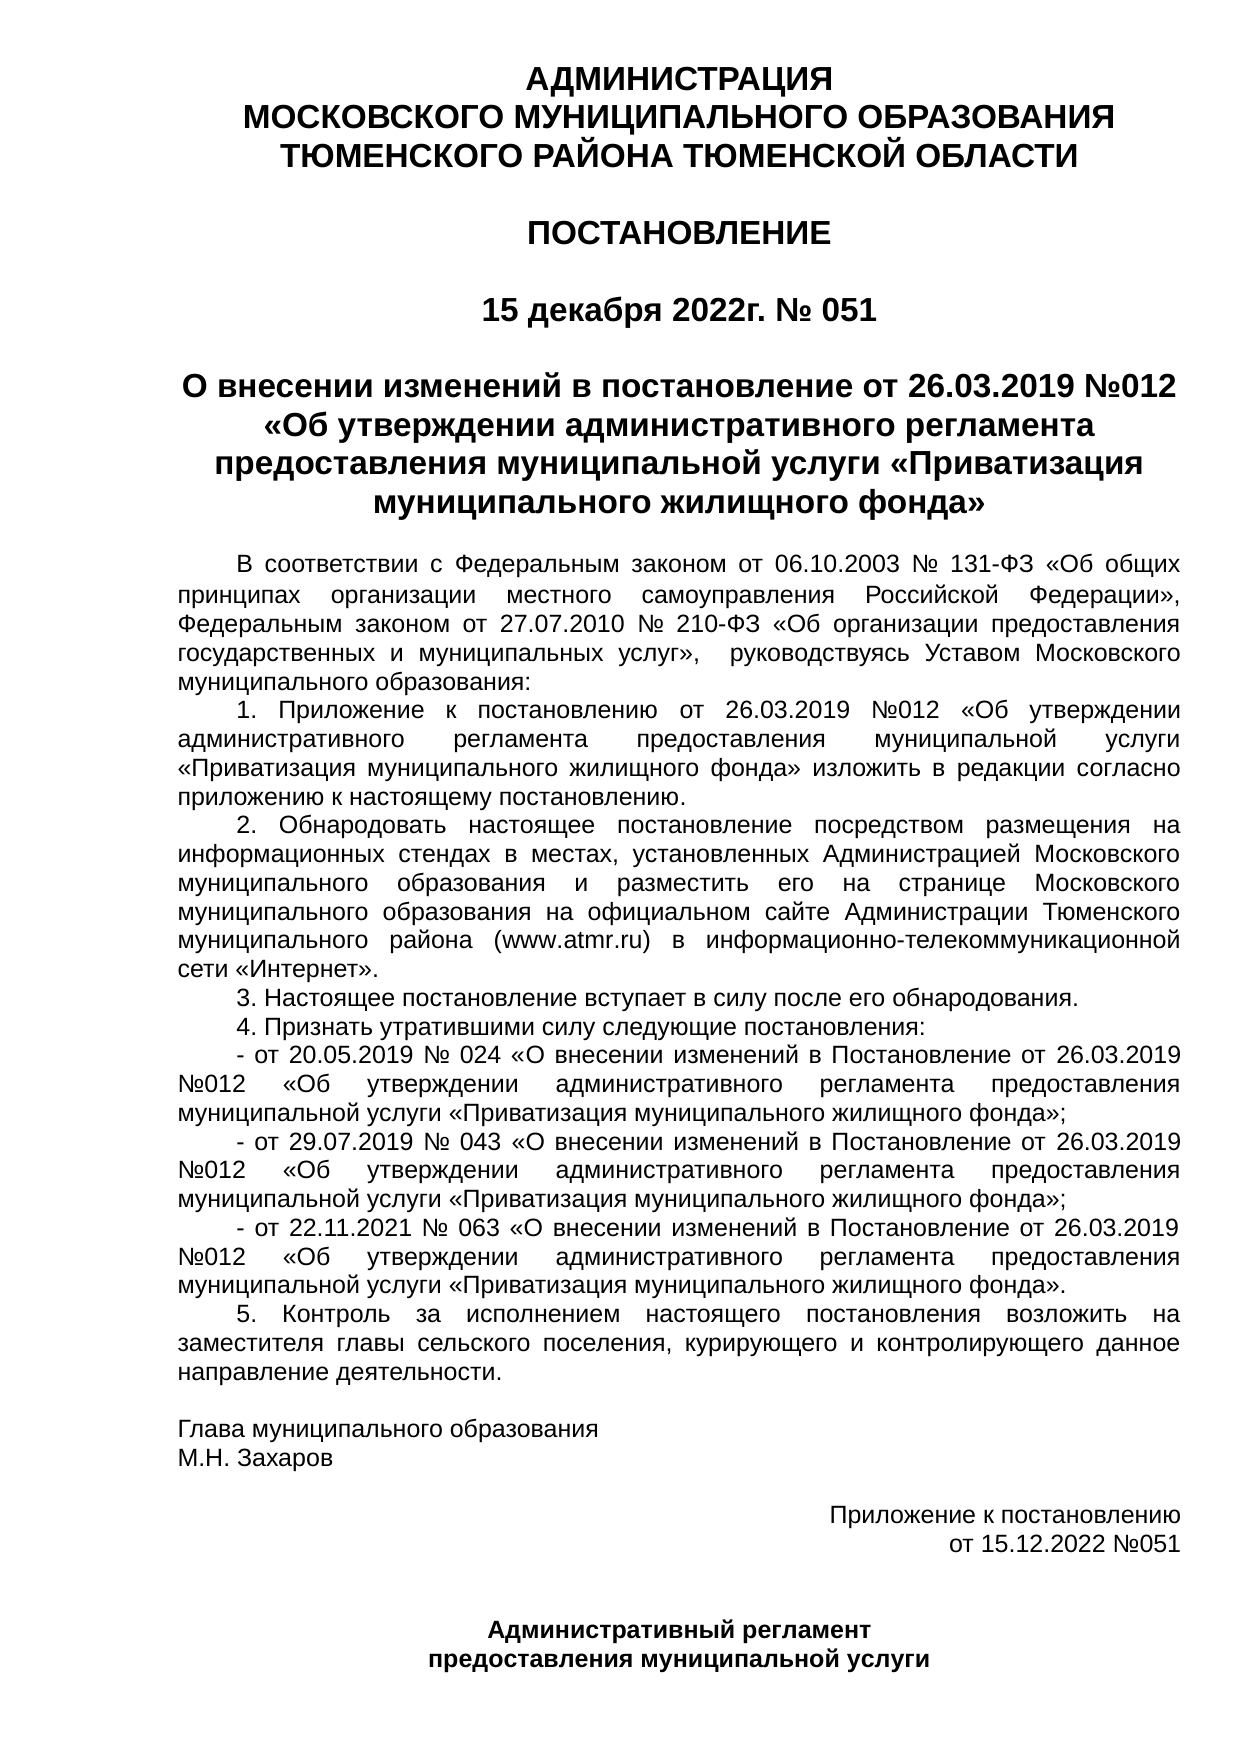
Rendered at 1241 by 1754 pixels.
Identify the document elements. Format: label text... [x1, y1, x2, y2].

text Глава муниципального образования [177, 1414, 1181, 1443]
text 4. Признать утратившими силу следующие постановления: [177, 1012, 1181, 1040]
text предоставления муниципальной услуги [177, 1644, 1181, 1673]
text М.Н. Захаров [177, 1443, 1181, 1472]
text - от 29.07.2019 № 043 «О внесении изменений в Постановление от 26.03.2019 №012 «Об утверждении административного регламента предоставления муниципальной услуги «Приватизация муниципального жилищного фонда»; [177, 1127, 1181, 1213]
text 1. Приложение к постановлению от 26.03.2019 №012 «Об утверждении административного регламента предоставления муниципальной услуги «Приватизация муниципального жилищного фонда» изложить в редакции согласно приложению к настоящему постановлению. [177, 695, 1181, 810]
text Приложение к постановлению [177, 1500, 1181, 1529]
text от 15.12.2022 №051 [177, 1529, 1181, 1558]
text - от 20.05.2019 № 024 «О внесении изменений в Постановление от 26.03.2019 №012 «Об утверждении административного регламента предоставления муниципальной услуги «Приватизация муниципального жилищного фонда»; [177, 1040, 1181, 1127]
text МОСКОВСКОГО МУНИЦИПАЛЬНОГО ОБРАЗОВАНИЯ [177, 97, 1181, 136]
text 5. Контроль за исполнением настоящего постановления возложить на заместителя главы сельского поселения, курирующего и контролирующего данное направление деятельности. [177, 1299, 1181, 1385]
text - от 22.11.2021 № 063 «О внесении изменений в Постановление от 26.03.2019 №012 «Об утверждении административного регламента предоставления муниципальной услуги «Приватизация муниципального жилищного фонда». [177, 1213, 1181, 1299]
text Административный регламент [177, 1615, 1181, 1644]
text 2. Обнародовать настоящее постановление посредством размещения на информационных стендах в местах, установленных Администрацией Московского муниципального образования и разместить его на странице Московского муниципального образования на официальном сайте Администрации Тюменского муниципального района (www.atmr.ru) в информационно-телекоммуникационной сети «Интернет». [177, 810, 1181, 983]
text ТЮМЕНСКОГО РАЙОНА ТЮМЕНСКОЙ ОБЛАСТИ [177, 136, 1181, 174]
text АДМИНИСТРАЦИЯ [177, 59, 1181, 97]
text ПОСТАНОВЛЕНИЕ [177, 213, 1181, 251]
text В соответствии с Федеральным законом от 06.10.2003 № 131-ФЗ «Об общих принципах организации местного самоуправления Российской Федерации», Федеральным законом от 27.07.2010 № 210-ФЗ «Об организации предоставления государственных и муниципальных услуг», руководствуясь Уставом Московского муниципального образования: [177, 549, 1181, 695]
text 15 декабря 2022г. № 051 [177, 290, 1181, 328]
text О внесении изменений в постановление от 26.03.2019 №012 «Об утверждении административного регламента предоставления муниципальной услуги «Приватизация муниципального жилищного фонда» [177, 367, 1181, 520]
text 3. Настоящее постановление вступает в силу после его обнародования. [177, 983, 1181, 1012]
